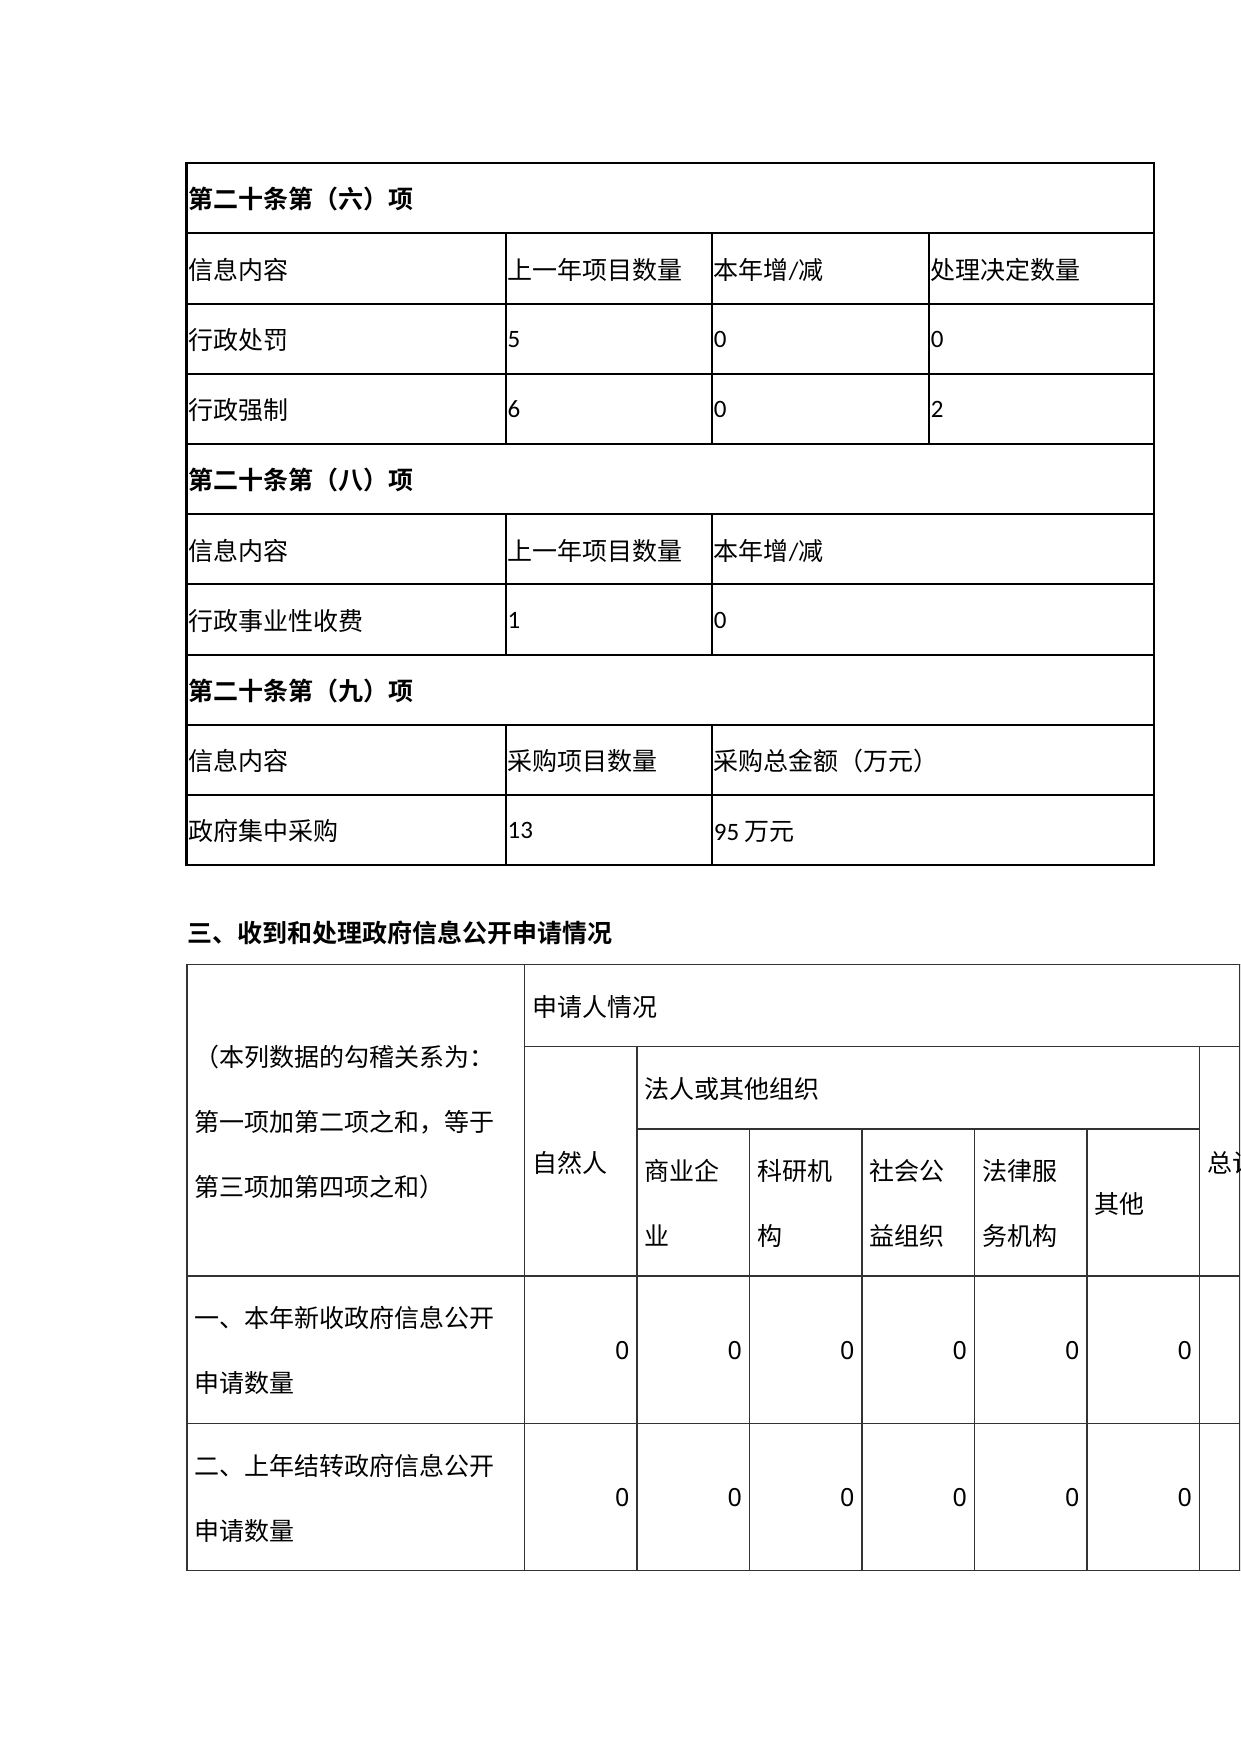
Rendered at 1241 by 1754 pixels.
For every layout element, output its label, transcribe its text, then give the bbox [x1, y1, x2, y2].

table_cell 0 [638, 1424, 749, 1569]
table_cell 商业企业 [638, 1130, 749, 1275]
table_cell 政府集中采购 [188, 796, 505, 864]
table_cell 0 [713, 305, 928, 373]
table_header （本列数据的勾稽关系为：第一项加第二项之和，等于第三项加第四项之和） [188, 965, 524, 1275]
table_cell 1 [507, 585, 711, 653]
table_cell 95万元 [713, 796, 1153, 864]
text 三、收到和处理政府信息公开申请情况 [187, 899, 1053, 964]
table_cell 采购总金额（万元） [713, 726, 1153, 794]
table_cell 法人或其他组织 [638, 1047, 1199, 1128]
table_cell 本年增/减 [713, 515, 1153, 583]
table_cell 二、上年结转政府信息公开申请数量 [188, 1424, 524, 1569]
table_cell 0 [975, 1277, 1086, 1422]
table_cell 上一年项目数量 [507, 515, 711, 583]
table_cell 2 [930, 375, 1153, 443]
table_cell 0 [750, 1424, 861, 1569]
table_cell 0 [525, 1277, 636, 1422]
table_cell 社会公益组织 [863, 1130, 974, 1275]
table_cell 行政强制 [188, 375, 505, 443]
table_cell 总计 [1200, 1047, 1239, 1275]
table_cell 行政事业性收费 [188, 585, 505, 653]
table_cell 上一年项目数量 [507, 234, 711, 302]
table_cell 0 [863, 1424, 974, 1569]
table_cell 法律服务机构 [975, 1130, 1086, 1275]
table_cell 信息内容 [188, 515, 505, 583]
table_cell 处理决定数量 [930, 234, 1153, 302]
table_cell 第二十条第（六）项 [188, 164, 1153, 232]
table_cell 一、本年新收政府信息公开申请数量 [188, 1277, 524, 1422]
table_cell 0 [638, 1277, 749, 1422]
table_cell 第二十条第（九）项 [188, 656, 1153, 724]
table_cell 其他 [1088, 1130, 1199, 1275]
table_cell 0 [1200, 1424, 1239, 1569]
table_cell 0 [713, 585, 1153, 653]
table_cell 0 [1088, 1277, 1199, 1422]
table_cell 0 [930, 305, 1153, 373]
table_cell 0 [525, 1424, 636, 1569]
table_cell 5 [507, 305, 711, 373]
table_cell 本年增/减 [713, 234, 928, 302]
table_cell 第二十条第（八）项 [188, 445, 1153, 513]
table_cell 自然人 [525, 1047, 636, 1275]
table_cell 信息内容 [188, 726, 505, 794]
table_cell 行政处罚 [188, 305, 505, 373]
table_cell 0 [1088, 1424, 1199, 1569]
table_cell 13 [507, 796, 711, 864]
table_cell 采购项目数量 [507, 726, 711, 794]
table_cell 0 [750, 1277, 861, 1422]
table_cell 信息内容 [188, 234, 505, 302]
table_cell 0 [975, 1424, 1086, 1569]
table_cell 0 [713, 375, 928, 443]
table_cell 科研机构 [750, 1130, 861, 1275]
table_cell 0 [863, 1277, 974, 1422]
table_cell 6 [507, 375, 711, 443]
table_header 申请人情况 [525, 965, 1239, 1046]
table_cell 0 [1200, 1277, 1239, 1422]
